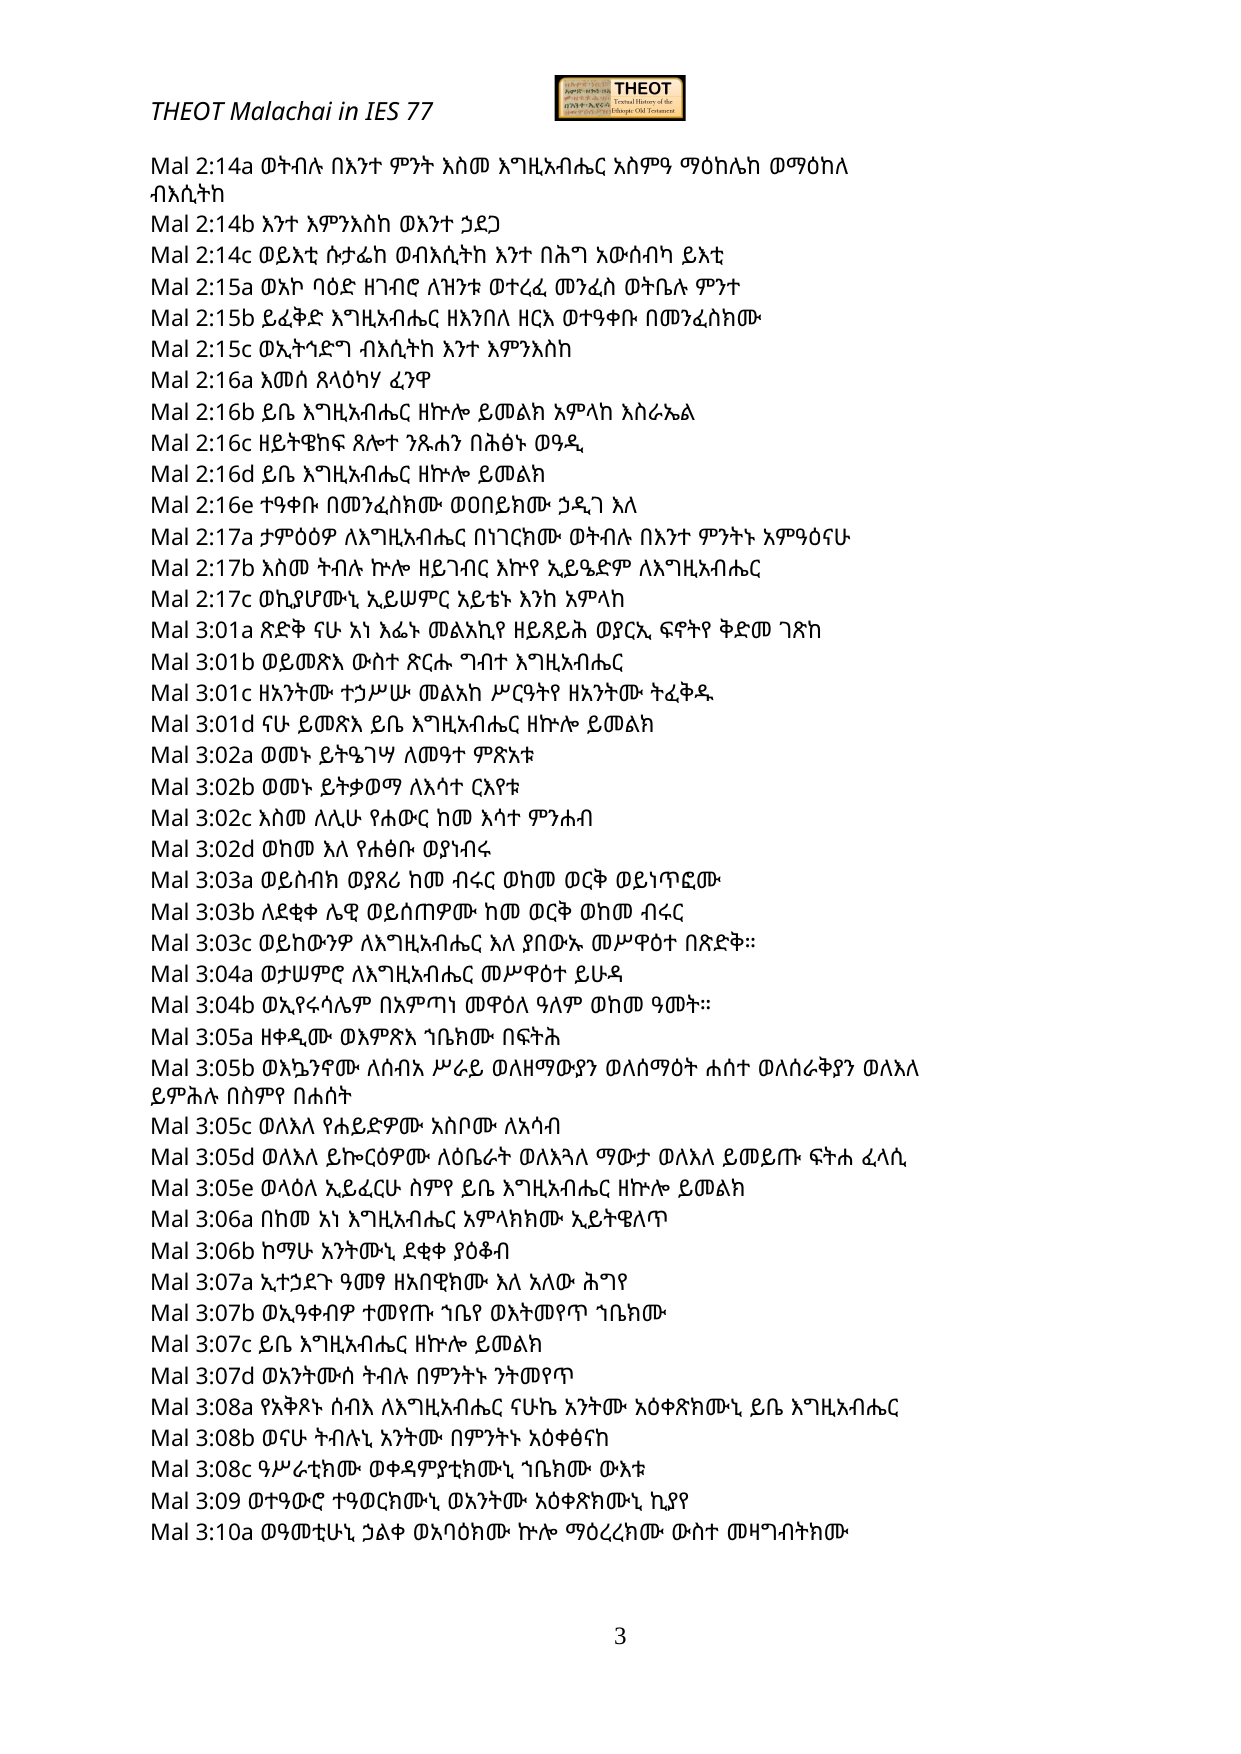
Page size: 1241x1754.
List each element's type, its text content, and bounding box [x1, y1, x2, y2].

text Mal 3:02b ወመኑ ይትቃወማ ለእሳተ ርእየቱ [150, 770, 931, 802]
text Mal 2:17b እስመ ትብሉ ኵሎ ዘይገብር እኵየ ኢይዔድም ለእግዚአብሔር [150, 552, 931, 583]
text Mal 3:01c ዘአንትሙ ተኃሥሡ መልአከ ሥርዓትየ ዘአንትሙ ትፈቅዱ [150, 677, 931, 708]
text Mal 3:02c እስመ ለሊሁ የሐውር ከመ እሳተ ምንሐብ [150, 802, 931, 833]
text Mal 2:14a ወትብሉ በእንተ ምንት እስመ እግዚአብሔር አስምዓ ማዕከሌከ ወማዕከለ ብእሲትከ [150, 150, 931, 208]
text Mal 2:16c ዘይትዌከፍ ጸሎተ ንጹሐን በሕፅኑ ወዓዲ [150, 427, 931, 458]
text Mal 3:08a የአቅጾኑ ሰብእ ለእግዚአብሔር ናሁኬ አንትሙ አዕቀጽክሙኒ ይቤ እግዚአብሔር [150, 1391, 931, 1422]
text Mal 3:03c ወይከውንዎ ለእግዚአብሔር እለ ያበውኡ መሥዋዕተ በጽድቅ። [150, 927, 931, 958]
text Mal 3:01d ናሁ ይመጽእ ይቤ እግዚአብሔር ዘኵሎ ይመልክ [150, 708, 931, 739]
text Mal 2:14b እንተ እምንእስከ ወእንተ ኃደጋ [150, 208, 931, 239]
text Mal 3:02a ወመኑ ይትዔገሣ ለመዓተ ምጽአቱ [150, 739, 931, 770]
text Mal 3:09 ወተዓውሮ ተዓወርክሙኒ ወአንትሙ አዕቀጽክሙኒ ኪያየ [150, 1484, 931, 1516]
text Mal 2:15c ወኢትኅድግ ብእሲትከ እንተ እምንእስከ [150, 333, 931, 364]
text Mal 3:04a ወታሠምሮ ለእግዚአብሔር መሥዋዕተ ይሁዳ [150, 958, 931, 989]
text Mal 3:07a ኢተኃደጉ ዓመፃ ዘአበዊክሙ እለ አለው ሕግየ [150, 1266, 931, 1297]
text Mal 3:03a ወይስብክ ወያጸሪ ከመ ብሩር ወከመ ወርቅ ወይነጥፎሙ [150, 864, 931, 895]
text Mal 3:04b ወኢየሩሳሌም በአምጣነ መዋዕለ ዓለም ወከመ ዓመት። [150, 989, 931, 1020]
text Mal 2:17a ታምዕዕዎ ለእግዚአብሔር በነገርክሙ ወትብሉ በእንተ ምንትኑ አምዓዕናሁ [150, 520, 931, 552]
text Mal 3:07b ወኢዓቀብዎ ተመየጡ ኀቤየ ወእትመየጥ ኀቤክሙ [150, 1297, 931, 1328]
text Mal 3:02d ወከመ እለ የሐፅቡ ወያነብሩ [150, 833, 931, 864]
text Mal 3:05c ወለእለ የሐይድዎሙ አስቦሙ ለአሳብ [150, 1109, 931, 1141]
text Mal 3:05e ወላዕለ ኢይፈርሁ ስምየ ይቤ እግዚአብሔር ዘኵሎ ይመልክ [150, 1172, 931, 1203]
text Mal 3:10a ወዓመቲሁኒ ኃልቀ ወአባዕክሙ ኵሎ ማዕረረክሙ ውስተ መዛግብትክሙ [150, 1516, 931, 1547]
text Mal 3:07d ወአንትሙሰ ትብሉ በምንትኑ ንትመየጥ [150, 1359, 931, 1391]
text Mal 3:06b ከማሁ አንትሙኒ ደቂቀ ያዕቆብ [150, 1234, 931, 1266]
text Mal 2:16d ይቤ እግዚአብሔር ዘኵሎ ይመልክ [150, 458, 931, 489]
text Mal 3:05a ዘቀዲሙ ወእምጽእ ኀቤክሙ በፍትሕ [150, 1020, 931, 1052]
text Mal 3:01b ወይመጽእ ውስተ ጽርሑ ግብተ እግዚአብሔር [150, 645, 931, 677]
picture [554, 75, 686, 121]
text Mal 3:07c ይቤ እግዚአብሔር ዘኵሎ ይመልክ [150, 1328, 931, 1359]
text Mal 3:06a በከመ አነ እግዚአብሔር አምላክክሙ ኢይትዌለጥ [150, 1203, 931, 1234]
text Mal 3:03b ለደቂቀ ሌዊ ወይሰጠዎሙ ከመ ወርቅ ወከመ ብሩር [150, 895, 931, 927]
text Mal 3:05b ወእኴንኖሙ ለሰብአ ሥራይ ወለዘማውያን ወለሰማዕት ሐሰተ ወለሰራቅያን ወለእለ ይምሕሉ በስምየ በሐሰት [150, 1052, 931, 1109]
text Mal 2:15b ይፈቅድ እግዚአብሔር ዘእንበለ ዘርእ ወተዓቀቡ በመንፈስክሙ [150, 302, 931, 333]
text Mal 2:14c ወይእቲ ሱታፌከ ወብእሲትከ እንተ በሕግ አውሰብካ ይእቲ [150, 239, 931, 270]
text Mal 2:16e ተዓቀቡ በመንፈስክሙ ወዐበይክሙ ኃዲገ እለ [150, 489, 931, 520]
text Mal 2:16a እመሰ ጸላዕካሃ ፈንዋ [150, 364, 931, 395]
text Mal 2:17c ወኪያሆሙኒ ኢይሠምር አይቴኑ እንከ አምላከ [150, 583, 931, 614]
text Mal 3:08c ዓሥራቲክሙ ወቀዳምያቲክሙኒ ኀቤክሙ ውእቱ [150, 1453, 931, 1484]
text Mal 2:16b ይቤ እግዚአብሔር ዘኵሎ ይመልክ አምላከ እስራኤል [150, 395, 931, 427]
text Mal 3:08b ወናሁ ትብሉኒ አንትሙ በምንትኑ አዕቀፅናከ [150, 1422, 931, 1453]
text Mal 3:01a ጽድቅ ናሁ አነ እፌኑ መልአኪየ ዘይጸይሕ ወያርኢ ፍኖትየ ቅድመ ገጽከ [150, 614, 931, 645]
text Mal 3:05d ወለእለ ይኰርዕዎሙ ለዕቤራት ወለእጓለ ማውታ ወለእለ ይመይጡ ፍትሐ ፈላሲ [150, 1141, 931, 1172]
text Mal 2:15a ወአኮ ባዕድ ዘገብሮ ለዝንቱ ወተረፈ መንፈስ ወትቤሉ ምንተ [150, 270, 931, 302]
